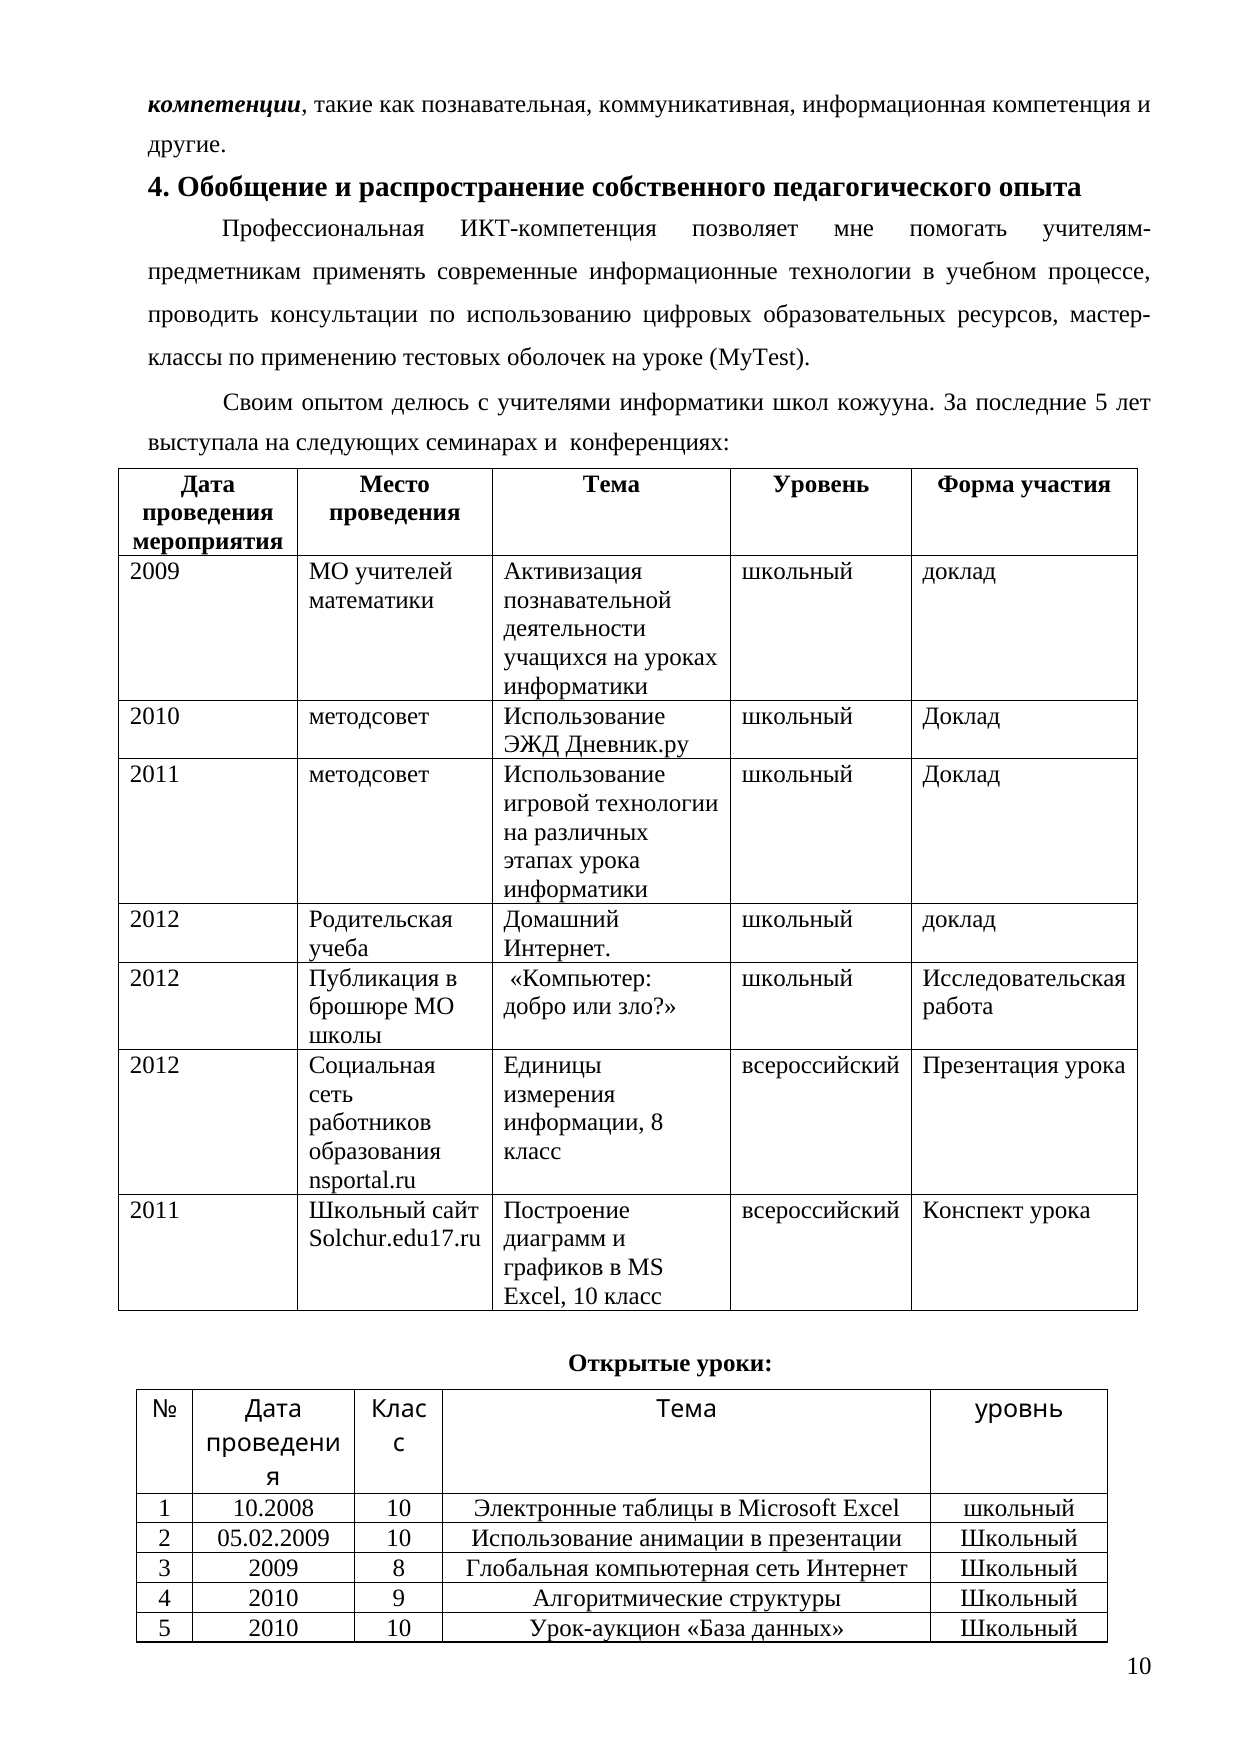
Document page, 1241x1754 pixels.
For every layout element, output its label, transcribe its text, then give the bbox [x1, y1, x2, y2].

table_cell методсовет [298, 759, 492, 903]
table_cell Школьный [931, 1613, 1107, 1641]
table_header Тема [493, 469, 730, 555]
table_cell школьный [931, 1494, 1107, 1522]
table_cell Единицы измерения информации, 8 класс [493, 1050, 730, 1194]
table_cell всероссийский [731, 1050, 911, 1194]
table_cell 8 [355, 1553, 442, 1582]
table_header Форма участия [912, 469, 1137, 555]
table_header Тема [443, 1390, 930, 1492]
table_cell 2011 [119, 759, 297, 903]
table_cell 2009 [193, 1553, 354, 1582]
table_cell 10 [355, 1494, 442, 1522]
table_header Место проведения [298, 469, 492, 555]
table_header Дата проведения мероприятия [119, 469, 297, 555]
table_cell Школьный сайт Solchur.edu17.ru [298, 1195, 492, 1310]
table_cell доклад [912, 904, 1137, 962]
table_cell Использование анимации в презентации [443, 1523, 930, 1552]
table_cell доклад [912, 556, 1137, 700]
table_cell Электронные таблицы в Microsoft Excel [443, 1494, 930, 1522]
table_cell 2011 [119, 1195, 297, 1310]
text 4. Обобщение и распространение собственного педагогического опыта [148, 169, 1152, 203]
text Открытые уроки: [189, 1348, 1152, 1377]
table_header Дата проведения [193, 1390, 354, 1492]
table_cell Алгоритмические структуры [443, 1583, 930, 1612]
table_cell школьный [731, 701, 911, 758]
table_cell Использование игровой технологии на различных этапах урока информатики [493, 759, 730, 903]
table_cell 2010 [193, 1613, 354, 1641]
table_header уровнь [931, 1390, 1107, 1492]
table_header № [137, 1390, 192, 1492]
table_cell Школьный [931, 1553, 1107, 1582]
table_cell школьный [731, 759, 911, 903]
table_cell 10 [355, 1613, 442, 1641]
table_cell 2012 [119, 963, 297, 1049]
table_cell 10.2008 [193, 1494, 354, 1522]
table_cell методсовет [298, 701, 492, 758]
table_cell Домашний Интернет. [493, 904, 730, 962]
table_cell школьный [731, 904, 911, 962]
table_cell Родительская учеба [298, 904, 492, 962]
table_header Класс [355, 1390, 442, 1492]
table_cell Школьный [931, 1583, 1107, 1612]
table_cell Социальная сеть работников образования nsportal.ru [298, 1050, 492, 1194]
table_cell школьный [731, 556, 911, 700]
table_cell Использование ЭЖД Дневник.ру [493, 701, 730, 758]
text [148, 89, 1152, 158]
table_cell «Компьютер: добро или зло?» [493, 963, 730, 1049]
table_cell Активизация познавательной деятельности учащихся на уроках информатики [493, 556, 730, 700]
table_cell 2012 [119, 1050, 297, 1194]
table_cell всероссийский [731, 1195, 911, 1310]
table_cell 3 [137, 1553, 192, 1582]
table_cell 2010 [119, 701, 297, 758]
table_header Уровень [731, 469, 911, 555]
table_cell Исследовательская работа [912, 963, 1137, 1049]
table_cell Школьный [931, 1523, 1107, 1552]
table_cell Урок-аукцион «База данных» [443, 1613, 930, 1641]
text Профессиональная ИКТ-компетенция позволяет мне помогать учителям-предметникам применять современные информационные технологии в учебном процессе, проводить консультации по использованию цифровых образовательных ресурсов, мастер-классы по применению тестовых оболочек на уроке (MyTest). [148, 213, 1152, 371]
table_cell Презентация урока [912, 1050, 1137, 1194]
table_cell 4 [137, 1583, 192, 1612]
text Своим опытом делюсь с учителями информатики школ кожууна. За последние 5 лет выступала на следующих семинарах и конференциях: [148, 387, 1152, 456]
table_cell 10 [355, 1523, 442, 1552]
table_cell 2010 [193, 1583, 354, 1612]
table_cell 1 [137, 1494, 192, 1522]
table_cell 2009 [119, 556, 297, 700]
table_cell Построение диаграмм и графиков в MS Excel, 10 класс [493, 1195, 730, 1310]
table_cell 5 [137, 1613, 192, 1641]
table_cell 05.02.2009 [193, 1523, 354, 1552]
table_cell Доклад [912, 759, 1137, 903]
table_cell 2 [137, 1523, 192, 1552]
table_cell МО учителей математики [298, 556, 492, 700]
table_cell Конспект урока [912, 1195, 1137, 1310]
table_cell Доклад [912, 701, 1137, 758]
table_cell школьный [731, 963, 911, 1049]
table_cell Глобальная компьютерная сеть Интернет [443, 1553, 930, 1582]
table_cell 9 [355, 1583, 442, 1612]
table_cell Публикация в брошюре МО школы [298, 963, 492, 1049]
table_cell 2012 [119, 904, 297, 962]
